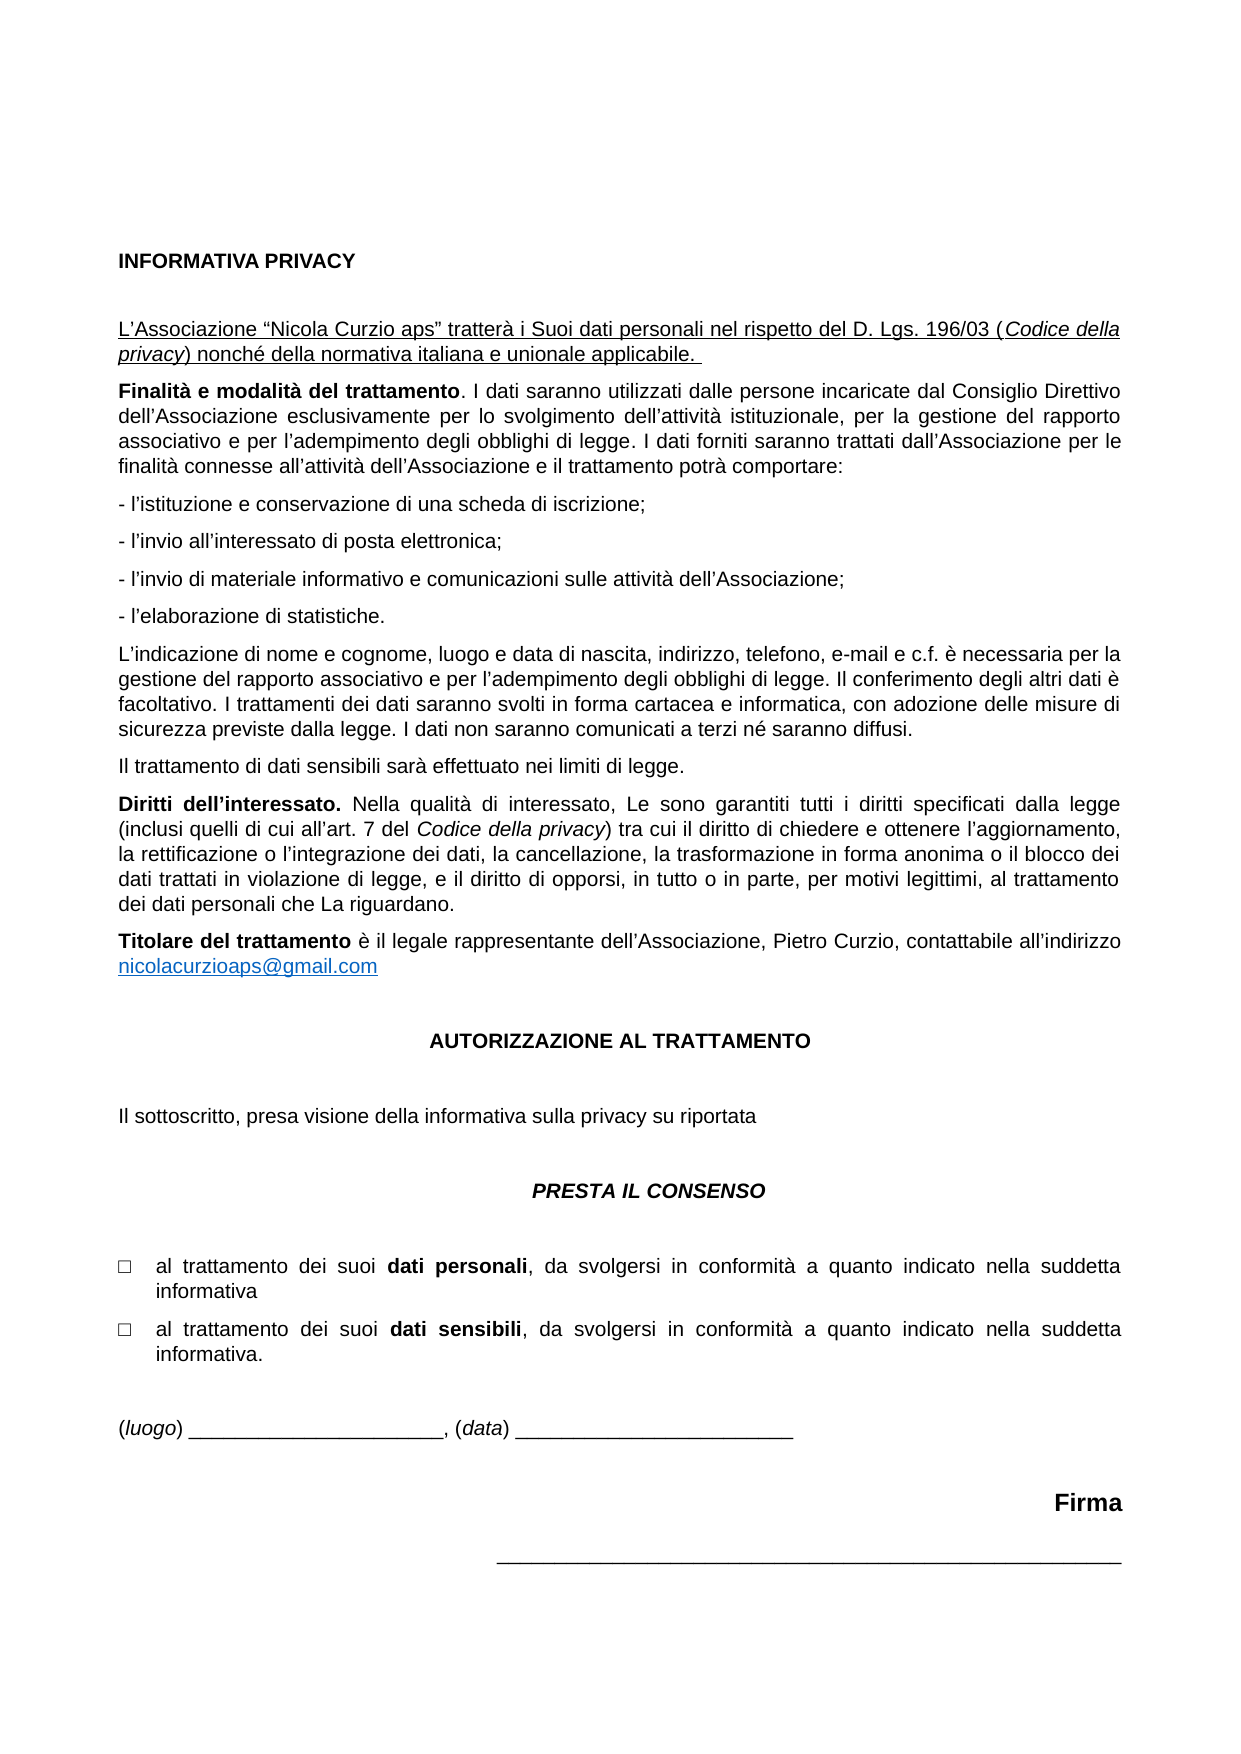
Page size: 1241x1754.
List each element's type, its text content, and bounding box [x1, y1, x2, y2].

text Il trattamento di dati sensibili sarà effettuato nei limiti di legge. [118, 754, 1122, 779]
text - l’invio all’interessato di posta elettronica; [118, 529, 1122, 554]
text L’indicazione di nome e cognome, luogo e data di nascita, indirizzo, telefono, e-mail e c.f. è necessaria per la gestione del rapporto associativo e per l’adempimento degli obblighi di legge. Il conferimento degli altri dati è facoltativo. I trattamenti dei dati saranno svolti in forma cartacea e informatica, con adozione delle misure di sicurezza previste dalla legge. I dati non saranno comunicati a terzi né saranno diffusi. [118, 641, 1122, 741]
text - l’invio di materiale informativo e comunicazioni sulle attività dell’Associazione; [118, 566, 1122, 591]
text Firma [118, 1488, 1122, 1517]
text L’Associazione “Nicola Curzio aps” tratterà i Suoi dati personali nel rispetto del D. Lgs. 196/03 (Codice della privacy) nonché della normativa italiana e unionale applicabile. [118, 316, 1122, 366]
text ______________________________________________________ [118, 1541, 1122, 1565]
text - l’istituzione e conservazione di una scheda di iscrizione; [118, 491, 1122, 516]
text Autorizzazione al trattamento [118, 1029, 1122, 1054]
list al trattamento dei suoi dati sensibili, da svolgersi in conformità a quanto indicato nella suddetta informativa. [118, 1316, 1122, 1366]
text Diritti dell’interessato. Nella qualità di interessato, Le sono garantiti tutti i diritti specificati dalla legge (inclusi quelli di cui all’art. 7 del Codice della privacy) tra cui il diritto di chiedere e ottenere l’aggiornamento, la rettificazione o l’integrazione dei dati, la cancellazione, la trasformazione in forma anonima o il blocco dei dati trattati in violazione di legge, e il diritto di opporsi, in tutto o in parte, per motivi legittimi, al trattamento dei dati personali che La riguardano. [118, 791, 1122, 916]
text Il sottoscritto, presa visione della informativa sulla privacy su riportata [118, 1104, 1122, 1129]
text - l’elaborazione di statistiche. [118, 604, 1122, 629]
subtitle PRESTA IL CONSENSO [177, 1179, 1122, 1204]
list al trattamento dei suoi dati personali, da svolgersi in conformità a quanto indicato nella suddetta informativa [118, 1254, 1122, 1304]
text Titolare del trattamento è il legale rappresentante dell’Associazione, Pietro Curzio, contattabile all’indirizzo nicolacurzioaps@gmail.com [118, 929, 1122, 979]
text Finalità e modalità del trattamento. I dati saranno utilizzati dalle persone incaricate dal Consiglio Direttivo dell’Associazione esclusivamente per lo svolgimento dell’attività istituzionale, per la gestione del rapporto associativo e per l’adempimento degli obblighi di legge. I dati forniti saranno trattati dall’Associazione per le finalità connesse all’attività dell’Associazione e il trattamento potrà comportare: [118, 379, 1122, 479]
